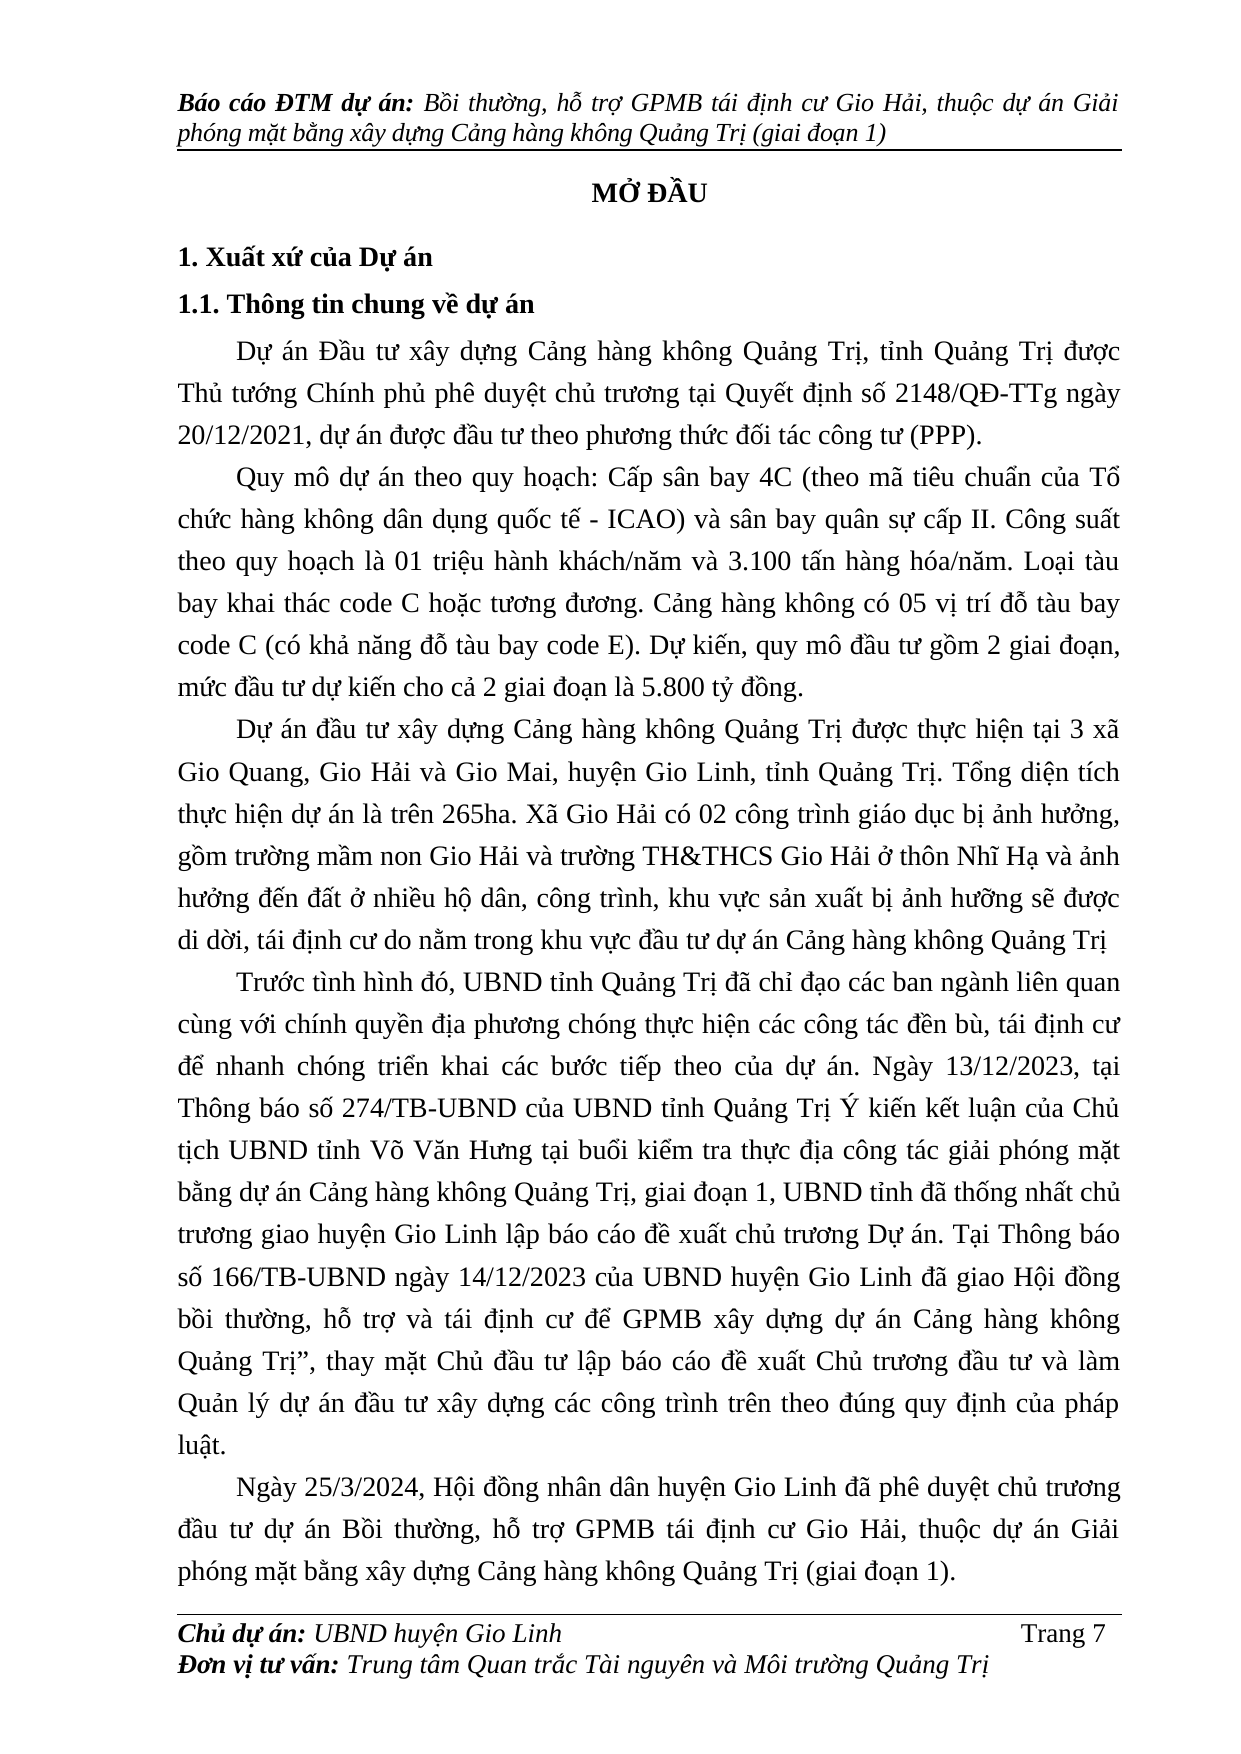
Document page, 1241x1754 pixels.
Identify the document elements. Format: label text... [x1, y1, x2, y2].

subtitle 1. Xuất xứ của Dự án [177, 241, 1122, 273]
text MỞ ĐẦU [177, 176, 1122, 208]
text Quy mô dự án theo quy hoạch: Cấp sân bay 4C (theo mã tiêu chuẩn của Tổ chức hàng không dân dụng quốc tế - ICAO) và sân bay quân sự cấp II. Công suất theo quy hoạch là 01 triệu hành khách/năm và 3.100 tấn hàng hóa/năm. Loại tàu bay khai thác code C hoặc tương đương. Cảng hàng không có 05 vị trí đỗ tàu bay code C (có khả năng đỗ tàu bay code E). Dự kiến, quy mô đầu tư gồm 2 giai đoạn, mức đầu tư dự kiến cho cả 2 giai đoạn là 5.800 tỷ đồng. [177, 460, 1122, 703]
text Dự án đầu tư xây dựng Cảng hàng không Quảng Trị được thực hiện tại 3 xã Gio Quang, Gio Hải và Gio Mai, huyện Gio Linh, tỉnh Quảng Trị. Tổng diện tích thực hiện dự án là trên 265ha. Xã Gio Hải có 02 công trình giáo dục bị ảnh hưởng, gồm trường mầm non Gio Hải và trường TH&THCS Gio Hải ở thôn Nhĩ Hạ và ảnh hưởng đến đất ở nhiều hộ dân, công trình, khu vực sản xuất bị ảnh hưỡng sẽ được di dời, tái định cư do nằm trong khu vực đầu tư dự án Cảng hàng không Quảng Trị [177, 713, 1122, 955]
subtitle 1.1. Thông tin chung về dự án [177, 287, 1122, 319]
text Dự án Đầu tư xây dựng Cảng hàng không Quảng Trị, tỉnh Quảng Trị được Thủ tướng Chính phủ phê duyệt chủ trương tại Quyết định số 2148/QĐ-TTg ngày 20/12/2021, dự án được đầu tư theo phương thức đối tác công tư (PPP). [177, 334, 1122, 450]
text Trước tình hình đó, UBND tỉnh Quảng Trị đã chỉ đạo các ban ngành liên quan cùng với chính quyền địa phương chóng thực hiện các công tác đền bù, tái định cư để nhanh chóng triển khai các bước tiếp theo của dự án. Ngày 13/12/2023, tại Thông báo số 274/TB-UBND của UBND tỉnh Quảng Trị Ý kiến kết luận của Chủ tịch UBND tỉnh Võ Văn Hưng tại buổi kiểm tra thực địa công tác giải phóng mặt bằng dự án Cảng hàng không Quảng Trị, giai đoạn 1, UBND tỉnh đã thống nhất chủ trương giao huyện Gio Linh lập báo cáo đề xuất chủ trương Dự án. Tại Thông báo số 166/TB-UBND ngày 14/12/2023 của UBND huyện Gio Linh đã giao Hội đồng bồi thường, hỗ trợ và tái định cư để GPMB xây dựng dự án Cảng hàng không Quảng Trị”, thay mặt Chủ đầu tư lập báo cáo đề xuất Chủ trương đầu tư và làm Quản lý dự án đầu tư xây dựng các công trình trên theo đúng quy định của pháp luật. [177, 965, 1122, 1460]
text Ngày 25/3/2024, Hội đồng nhân dân huyện Gio Linh đã phê duyệt chủ trương đầu tư dự án Bồi thường, hỗ trợ GPMB tái định cư Gio Hải, thuộc dự án Giải phóng mặt bằng xây dựng Cảng hàng không Quảng Trị (giai đoạn 1). [177, 1470, 1122, 1587]
